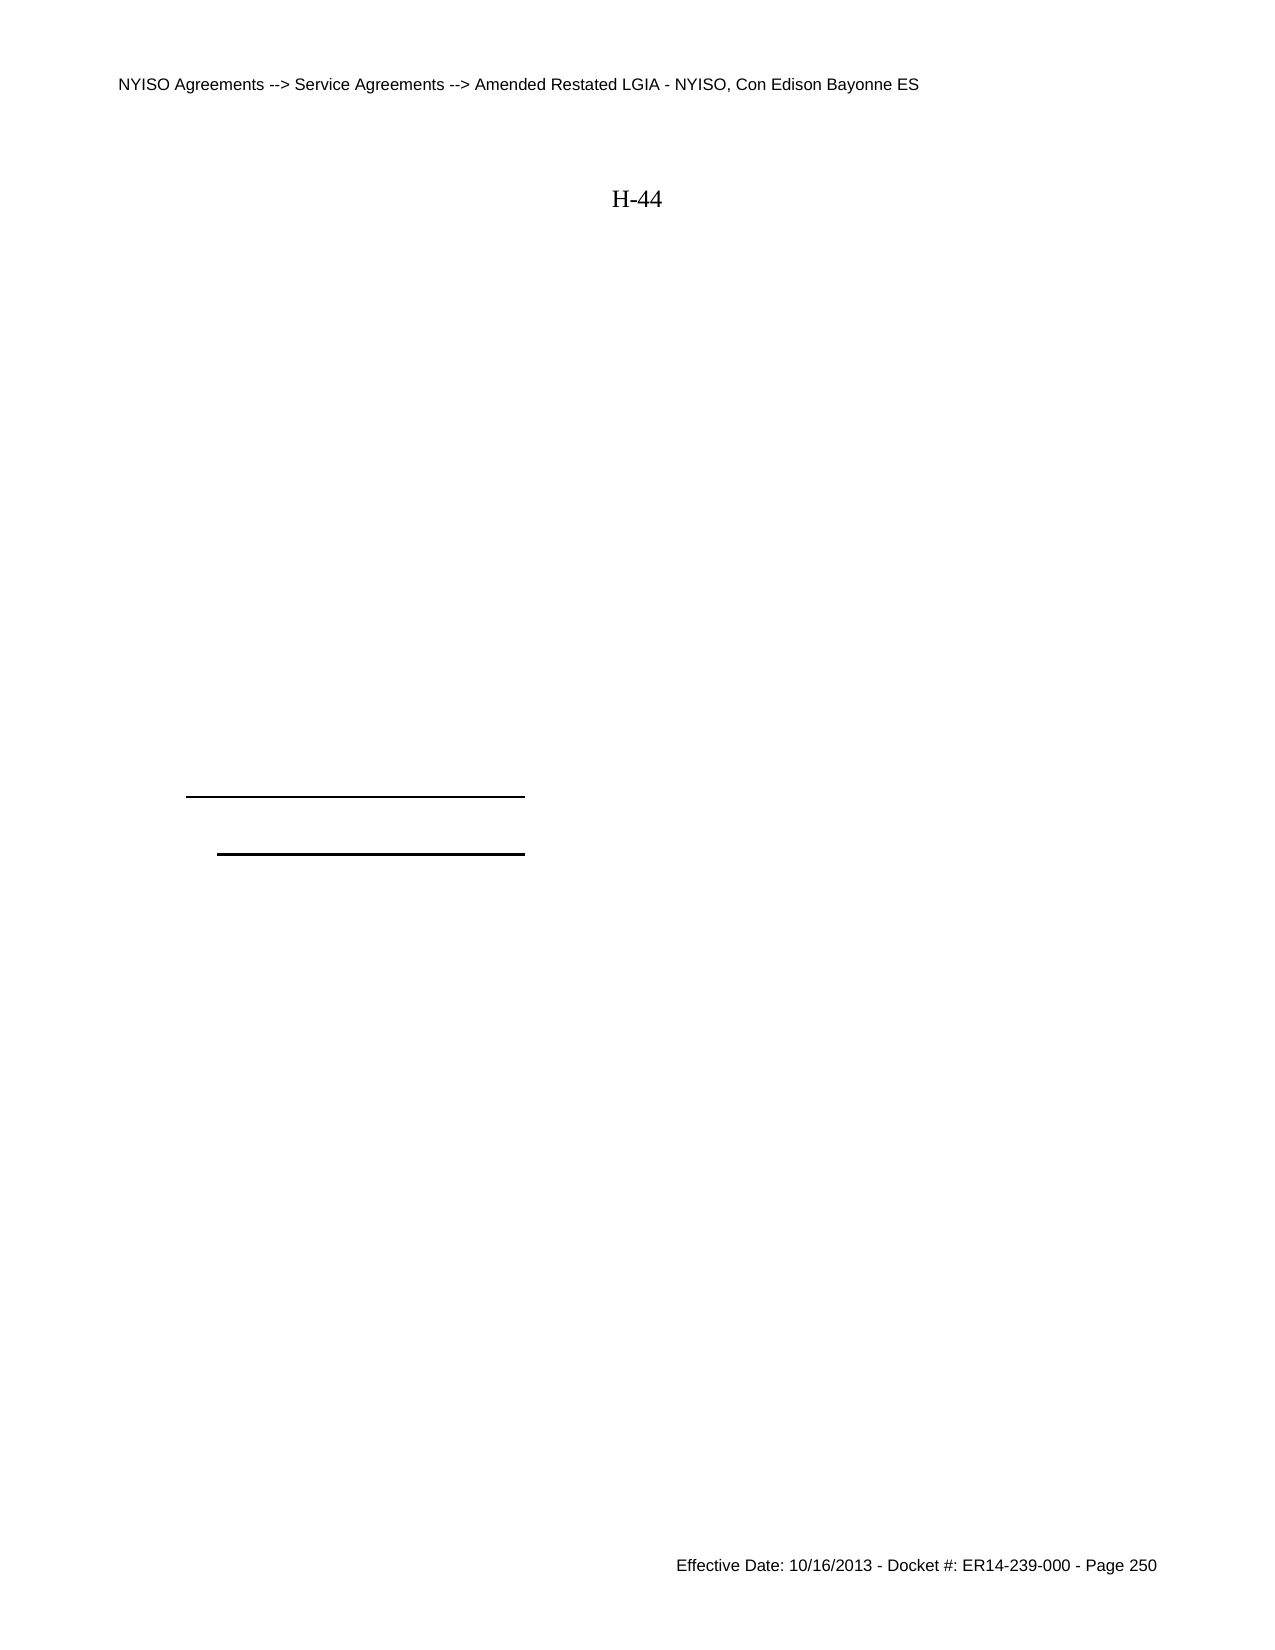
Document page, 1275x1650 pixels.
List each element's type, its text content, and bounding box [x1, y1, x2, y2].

text H-44 [612, 184, 1275, 213]
